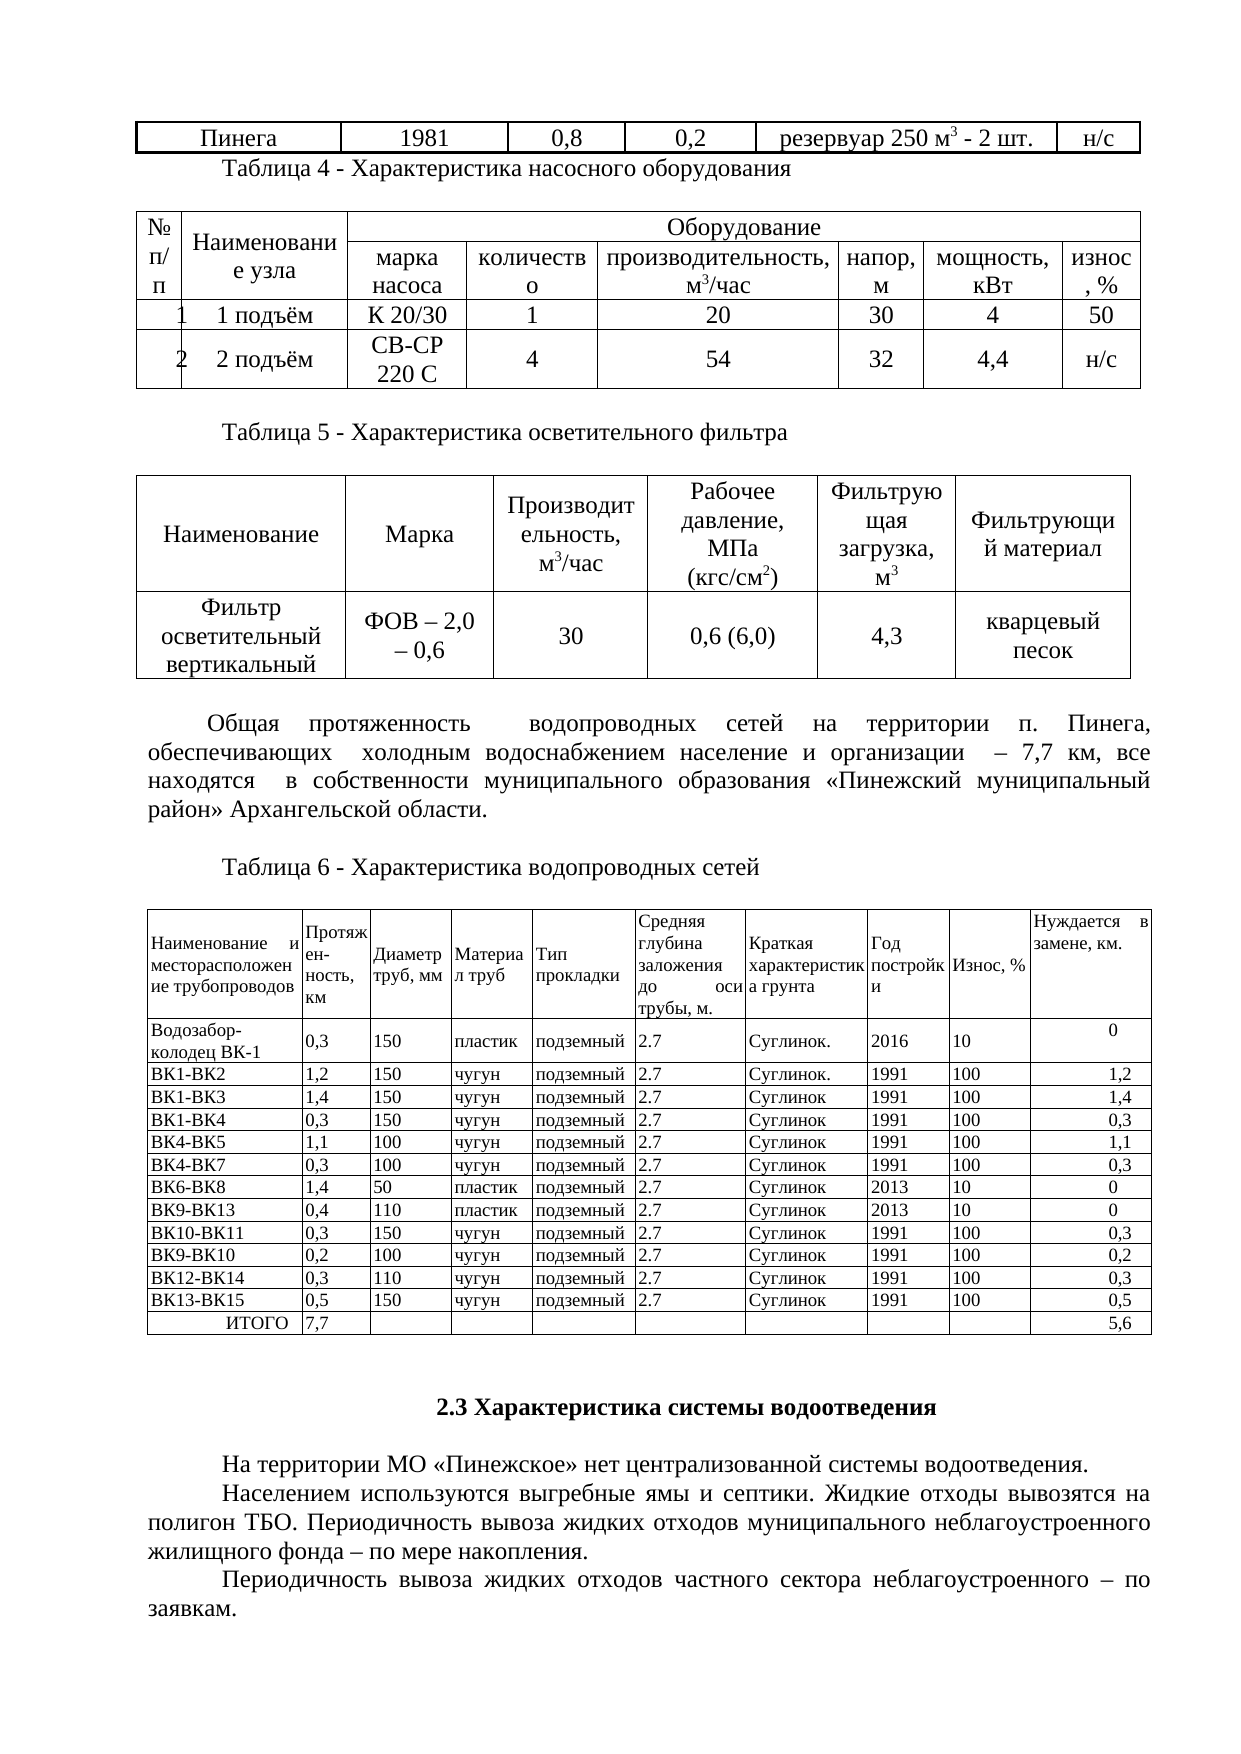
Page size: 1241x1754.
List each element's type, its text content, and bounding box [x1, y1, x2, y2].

table_header Наименование узла [182, 212, 347, 299]
table_cell 2.7 [636, 1222, 745, 1243]
table_cell 50 [371, 1176, 451, 1198]
table_header Марка [346, 476, 493, 591]
table_cell ВК6-ВК8 [148, 1176, 302, 1198]
table_cell чугун [452, 1244, 532, 1266]
table_cell чугун [452, 1063, 532, 1085]
table_cell марка насоса [348, 242, 466, 299]
table_header Оборудование [348, 212, 1140, 241]
table_cell 32 [839, 330, 923, 388]
table_header Диаметр труб, мм [371, 910, 451, 1018]
table_cell ВК13-ВК15 [148, 1289, 302, 1311]
table_cell [452, 1312, 532, 1333]
table_cell 150 [371, 1222, 451, 1243]
table_cell 100 [371, 1244, 451, 1266]
table_cell ВК9-ВК10 [148, 1244, 302, 1266]
table_cell 100 [950, 1154, 1030, 1175]
table_cell 1991 [868, 1222, 949, 1243]
table_cell 2 [137, 330, 181, 388]
table_cell Суглинок [746, 1154, 867, 1175]
table_cell подземный [533, 1086, 635, 1107]
table_cell износ, % [1063, 242, 1140, 299]
table_cell 150 [371, 1063, 451, 1085]
table_cell 100 [950, 1222, 1030, 1243]
table_cell 100 [950, 1109, 1030, 1130]
table_cell 30 [839, 300, 923, 329]
table_cell чугун [452, 1222, 532, 1243]
table_cell 0,3 [303, 1222, 370, 1243]
table_cell 0 [1031, 1019, 1151, 1062]
table_cell 1,2 [1031, 1063, 1151, 1085]
table_cell кварцевый песок [956, 592, 1130, 678]
table_cell 0,5 [1031, 1289, 1151, 1311]
table_cell ВК1-ВК4 [148, 1109, 302, 1130]
table_cell 1 подъём [182, 300, 347, 329]
table_cell 10 [950, 1199, 1030, 1221]
table_cell Фильтр осветительный вертикальный [137, 592, 345, 678]
table_cell 100 [950, 1267, 1030, 1288]
table_cell мощность, кВт [924, 242, 1062, 299]
table_cell 150 [371, 1109, 451, 1130]
table_cell подземный [533, 1222, 635, 1243]
table_cell Суглинок [746, 1289, 867, 1311]
table_cell 110 [371, 1199, 451, 1221]
table_cell 54 [598, 330, 838, 388]
table_header Средняя глубина заложения до оси трубы, м. [636, 910, 745, 1018]
table_cell ФОВ – 2,0 – 0,6 [346, 592, 493, 678]
table_cell чугун [452, 1109, 532, 1130]
table_header Материал труб [452, 910, 532, 1018]
table_cell 1991 [868, 1267, 949, 1288]
table_cell ВК1-ВК2 [148, 1063, 302, 1085]
table_cell 100 [371, 1131, 451, 1153]
table_cell Суглинок [746, 1244, 867, 1266]
table_cell 0,2 [303, 1244, 370, 1266]
table_cell К 20/30 [348, 300, 466, 329]
table_header № п/п [137, 212, 181, 299]
table_cell подземный [533, 1176, 635, 1198]
table_cell 1991 [868, 1154, 949, 1175]
table_cell 1,2 [303, 1063, 370, 1085]
table_header Производительность, м3/час [494, 476, 647, 591]
table_header Краткая характеристика грунта [746, 910, 867, 1018]
table_header Фильтрующая загрузка, м3 [818, 476, 955, 591]
table_cell ВК1-ВК3 [148, 1086, 302, 1107]
table_cell 0,6 (6,0) [648, 592, 817, 678]
table_cell 7,7 [303, 1312, 370, 1333]
table_cell ВК10-ВК11 [148, 1222, 302, 1243]
table_cell 1991 [868, 1063, 949, 1085]
table_cell 1,4 [303, 1176, 370, 1198]
table_cell 2.7 [636, 1109, 745, 1130]
table_cell 1,4 [303, 1086, 370, 1107]
table_cell пластик [452, 1199, 532, 1221]
table_cell Суглинок. [746, 1019, 867, 1062]
table_cell Суглинок [746, 1222, 867, 1243]
table_cell 4 [924, 300, 1062, 329]
table_cell 30 [494, 592, 647, 678]
table_cell подземный [533, 1267, 635, 1288]
text Таблица 6 - Характеристика водопроводных сетей [148, 852, 1152, 881]
table_cell 0,3 [303, 1267, 370, 1288]
table_cell 1991 [868, 1131, 949, 1153]
table_cell пластик [452, 1176, 532, 1198]
table_cell 1991 [868, 1086, 949, 1107]
table_cell 2.7 [636, 1199, 745, 1221]
table_cell 100 [950, 1063, 1030, 1085]
table_header Наименование и месторасположение трубопроводов [148, 910, 302, 1018]
table_cell 0,8 [509, 123, 624, 151]
table_cell подземный [533, 1109, 635, 1130]
table_cell пластик [452, 1019, 532, 1062]
table_cell 2.7 [636, 1244, 745, 1266]
table_cell 150 [371, 1289, 451, 1311]
table_cell 100 [950, 1086, 1030, 1107]
table_cell 2.7 [636, 1131, 745, 1153]
table_cell 2.7 [636, 1176, 745, 1198]
table_cell [868, 1312, 949, 1333]
table_cell Суглинок [746, 1267, 867, 1288]
table_cell 0,3 [1031, 1109, 1151, 1130]
table_cell 2.7 [636, 1267, 745, 1288]
text Периодичность вывоза жидких отходов частного сектора неблагоустроенного – по заявкам. [148, 1564, 1152, 1622]
table_cell чугун [452, 1131, 532, 1153]
table_cell 2.7 [636, 1086, 745, 1107]
table_cell 1991 [868, 1109, 949, 1130]
table_cell подземный [533, 1131, 635, 1153]
text Таблица 5 - Характеристика осветительного фильтра [148, 417, 1152, 446]
table_cell Суглинок [746, 1199, 867, 1221]
table_cell 0 [1031, 1176, 1151, 1198]
table_cell 2013 [868, 1199, 949, 1221]
table_cell 10 [950, 1019, 1030, 1062]
table_cell ВК12-ВК14 [148, 1267, 302, 1288]
table_header Фильтрующий материал [956, 476, 1130, 591]
table_cell 4,3 [818, 592, 955, 678]
table_cell 100 [950, 1131, 1030, 1153]
table_cell 100 [371, 1154, 451, 1175]
table_header Тип прокладки [533, 910, 635, 1018]
table_cell н/с [1063, 330, 1140, 388]
table_cell чугун [452, 1086, 532, 1107]
table_cell 0,2 [1031, 1244, 1151, 1266]
table_cell подземный [533, 1019, 635, 1062]
table_cell 1981 [342, 123, 507, 151]
table_cell чугун [452, 1267, 532, 1288]
table_cell 0,3 [303, 1019, 370, 1062]
table_cell ВК4-ВК7 [148, 1154, 302, 1175]
table_cell [746, 1312, 867, 1333]
table_cell Суглинок [746, 1131, 867, 1153]
table_cell 0,3 [303, 1154, 370, 1175]
table_header Рабочее давление, МПа (кгс/см2) [648, 476, 817, 591]
table_cell 0,3 [1031, 1222, 1151, 1243]
table_cell 0,4 [303, 1199, 370, 1221]
table_cell 4 [467, 330, 597, 388]
table_cell 50 [1063, 300, 1140, 329]
table_cell 1 [467, 300, 597, 329]
table_cell Водозабор- колодец ВК-1 [148, 1019, 302, 1062]
table_cell 1 [137, 300, 181, 329]
table_cell 100 [950, 1244, 1030, 1266]
table_cell 2 подъём [182, 330, 347, 388]
table_cell Суглинок [746, 1086, 867, 1107]
table_cell 150 [371, 1019, 451, 1062]
table_cell 2.7 [636, 1154, 745, 1175]
table_cell ИТОГО [148, 1312, 302, 1333]
table_cell 2.7 [636, 1063, 745, 1085]
table_cell подземный [533, 1289, 635, 1311]
table_cell Суглинок [746, 1109, 867, 1130]
table_cell [950, 1312, 1030, 1333]
table_cell 110 [371, 1267, 451, 1288]
table_cell 0,3 [1031, 1154, 1151, 1175]
table_cell [533, 1312, 635, 1333]
table_cell 0,3 [303, 1109, 370, 1130]
table_cell 1991 [868, 1244, 949, 1266]
table_cell ВК9-ВК13 [148, 1199, 302, 1221]
table_cell 150 [371, 1086, 451, 1107]
table_cell Пинега [138, 123, 340, 151]
table_header Протяжен-ность, км [303, 910, 370, 1018]
text На территории МО «Пинежское» нет централизованной системы водоотведения. [148, 1449, 1152, 1478]
table_cell 0,5 [303, 1289, 370, 1311]
table_cell количество [467, 242, 597, 299]
text Общая протяженность водопроводных сетей на территории п. Пинега, обеспечивающих холодным водоснабжением население и организации – 7,7 км, все находятся в собственности муниципального образования «Пинежский муниципальный район» Архангельской области. [148, 708, 1152, 823]
table_cell 2.7 [636, 1289, 745, 1311]
table_cell 20 [598, 300, 838, 329]
table_cell н/с [1058, 123, 1139, 151]
table_cell [636, 1312, 745, 1333]
table_cell 2013 [868, 1176, 949, 1198]
table_cell [371, 1312, 451, 1333]
table_header Нуждается в замене, км. [1031, 910, 1151, 1018]
table_cell 2.7 [636, 1019, 745, 1062]
table_cell 0,2 [626, 123, 755, 151]
table_cell СВ-СР 220 С [348, 330, 466, 388]
table_cell 4,4 [924, 330, 1062, 388]
table_cell 2016 [868, 1019, 949, 1062]
table_cell 5,6 [1031, 1312, 1151, 1333]
table_cell подземный [533, 1063, 635, 1085]
table_cell 0,3 [1031, 1267, 1151, 1288]
table_cell подземный [533, 1244, 635, 1266]
table_header Год постройки [868, 910, 949, 1018]
table_cell Суглинок [746, 1176, 867, 1198]
table_cell 100 [950, 1289, 1030, 1311]
table_cell производительность, м3/час [598, 242, 838, 299]
text Таблица 4 - Характеристика насосного оборудования [148, 153, 1152, 182]
table_cell 1,1 [1031, 1131, 1151, 1153]
subtitle 2.3 Характеристика системы водоотведения [148, 1392, 1152, 1421]
table_header Наименование [137, 476, 345, 591]
table_cell 1,4 [1031, 1086, 1151, 1107]
table_cell 10 [950, 1176, 1030, 1198]
table_cell ВК4-ВК5 [148, 1131, 302, 1153]
table_cell 1991 [868, 1289, 949, 1311]
table_cell подземный [533, 1199, 635, 1221]
table_header Износ, % [950, 910, 1030, 1018]
table_cell 0 [1031, 1199, 1151, 1221]
table_cell 1,1 [303, 1131, 370, 1153]
text Населением используются выгребные ямы и септики. Жидкие отходы вывозятся на полигон ТБО. Периодичность вывоза жидких отходов муниципального неблагоустроенного жилищного фонда – по мере накопления. [148, 1478, 1152, 1564]
table_cell резервуар 250 м3 - 2 шт. [757, 123, 1056, 151]
table_cell чугун [452, 1154, 532, 1175]
table_cell Суглинок. [746, 1063, 867, 1085]
table_cell чугун [452, 1289, 532, 1311]
table_cell подземный [533, 1154, 635, 1175]
table_cell напор, м [839, 242, 923, 299]
